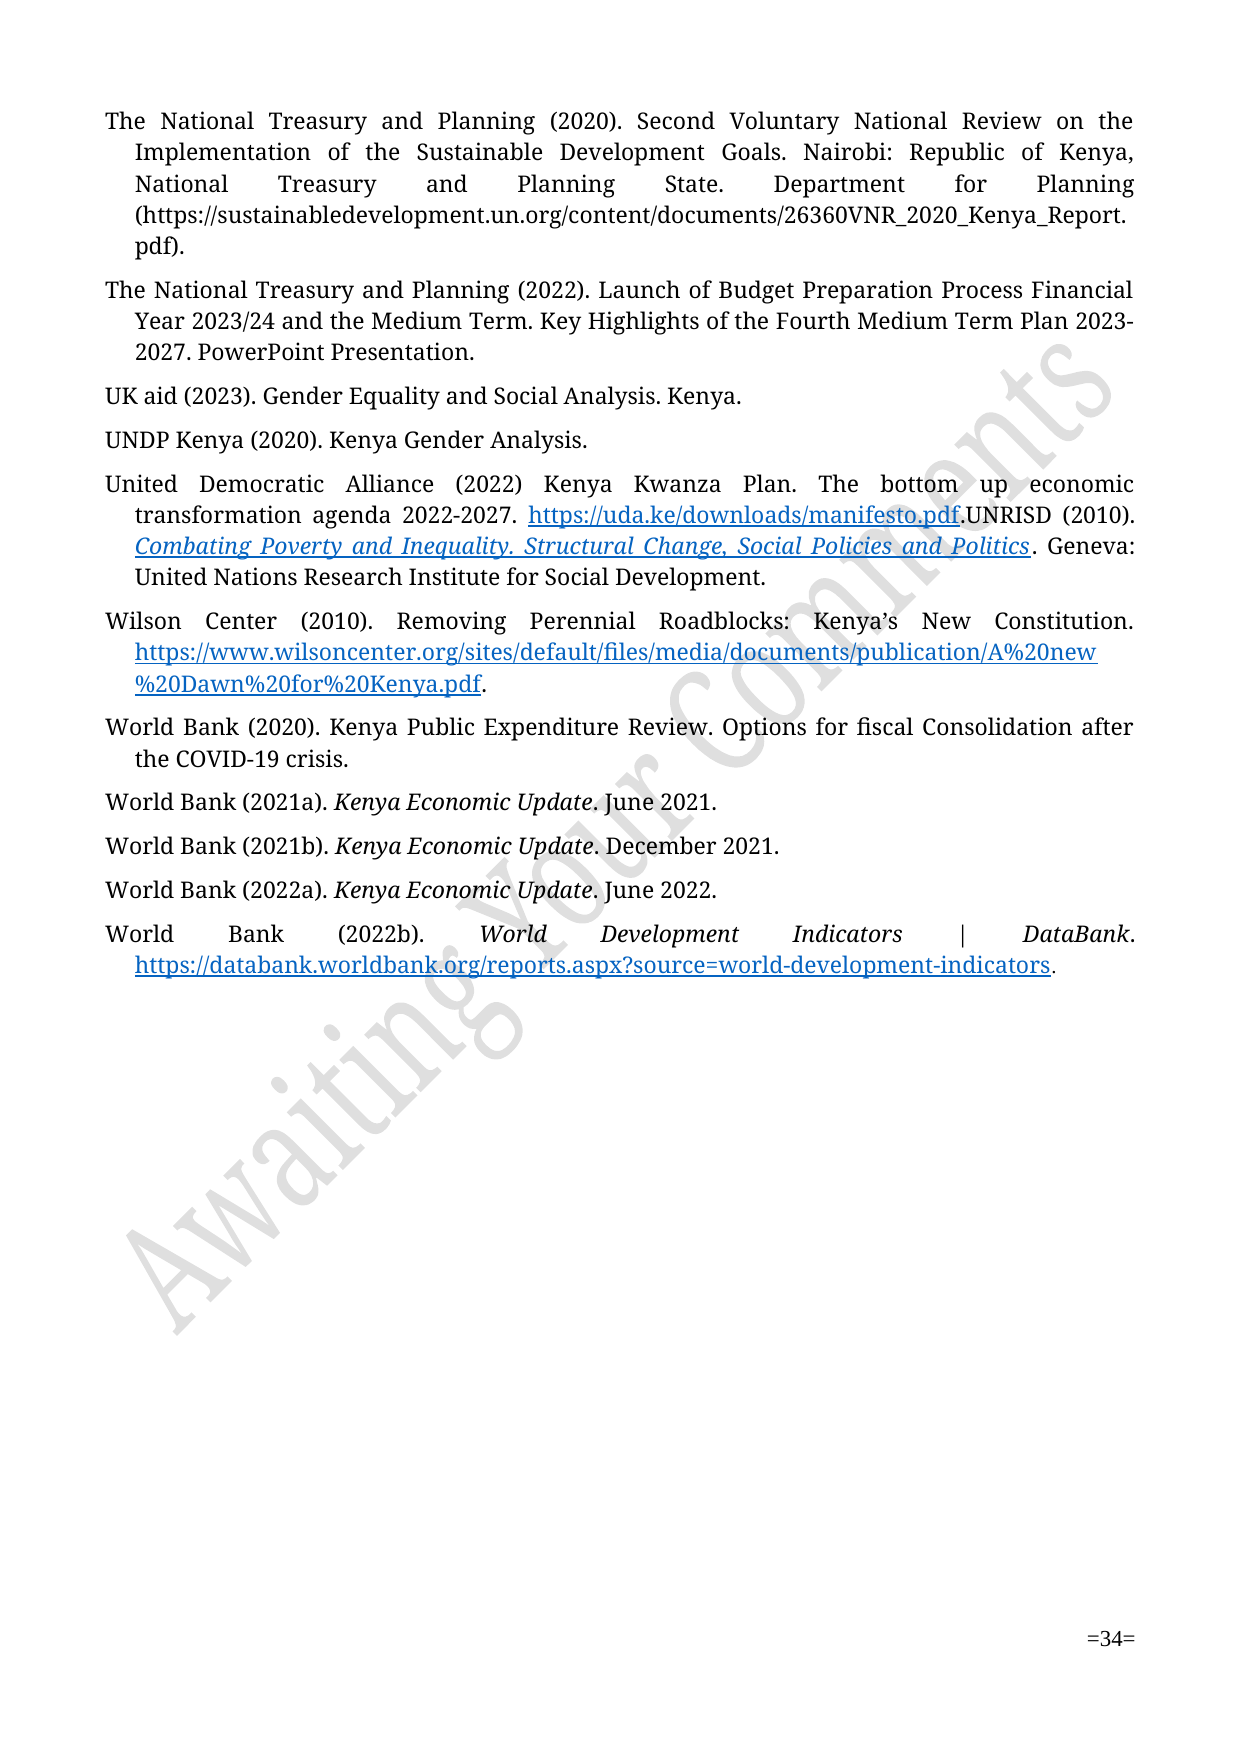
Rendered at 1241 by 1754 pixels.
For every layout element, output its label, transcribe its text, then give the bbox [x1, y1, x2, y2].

text Wilson Center (2010). Removing Perennial Roadblocks: Kenya’s New Constitution. https://www.wilsoncenter.org/sites/default/files/media/documents/publication/A%20new%20Dawn%20for%20Kenya.pdf. [105, 605, 1135, 699]
text World Bank (2022b). World Development Indicators | DataBank. https://databank.worldbank.org/reports.aspx?source=world-development-indicators. [105, 917, 1135, 980]
text World Bank (2022a). Kenya Economic Update. June 2022. [105, 874, 1135, 905]
text UNDP Kenya (2020). Kenya Gender Analysis. [105, 424, 1135, 455]
text World Bank (2020). Kenya Public Expenditure Review. Options for fiscal Consolidation after the COVID-19 crisis. [105, 711, 1135, 774]
text United Democratic Alliance (2022) Kenya Kwanza Plan. The bottom up economic transformation agenda 2022-2027. https://uda.ke/downloads/manifesto.pdf.UNRISD (2010). Combating Poverty and Inequality. Structural Change, Social Policies and Politics. Geneva: United Nations Research Institute for Social Development. [105, 467, 1135, 592]
text The National Treasury and Planning (2022). Launch of Budget Preparation Process Financial Year 2023/24 and the Medium Term. Key Highlights of the Fourth Medium Term Plan 2023-2027. PowerPoint Presentation. [105, 274, 1135, 367]
text The National Treasury and Planning (2020). Second Voluntary National Review on the Implementation of the Sustainable Development Goals. Nairobi: Republic of Kenya, National Treasury and Planning State. Department for Planning (https://sustainabledevelopment.un.org/content/documents/26360VNR_2020_Kenya_Report.pdf). [105, 105, 1135, 261]
text UK aid (2023). Gender Equality and Social Analysis. Kenya. [105, 380, 1135, 411]
text World Bank (2021b). Kenya Economic Update. December 2021. [105, 830, 1135, 861]
text World Bank (2021a). Kenya Economic Update. June 2021. [105, 786, 1135, 817]
